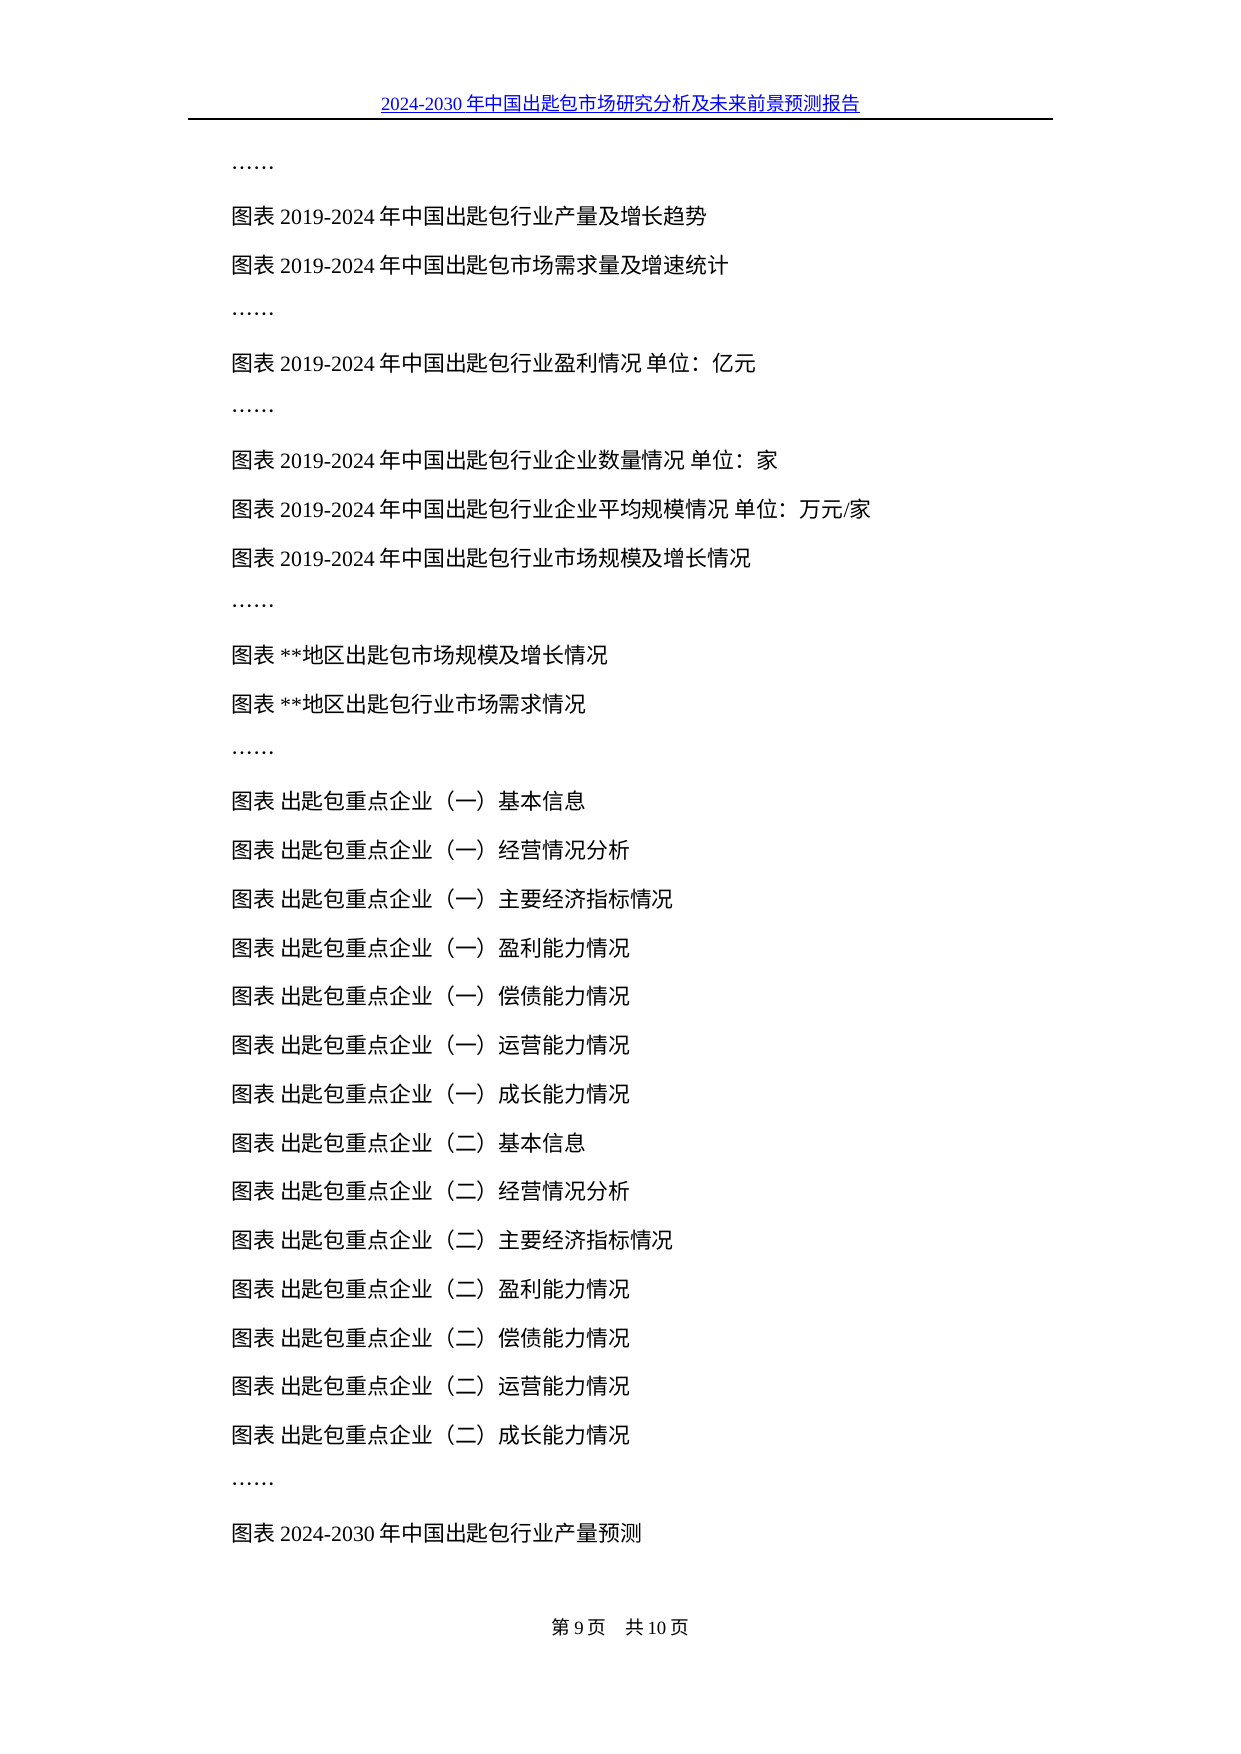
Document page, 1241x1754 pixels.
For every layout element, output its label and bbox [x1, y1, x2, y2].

text [187, 150, 1053, 1548]
